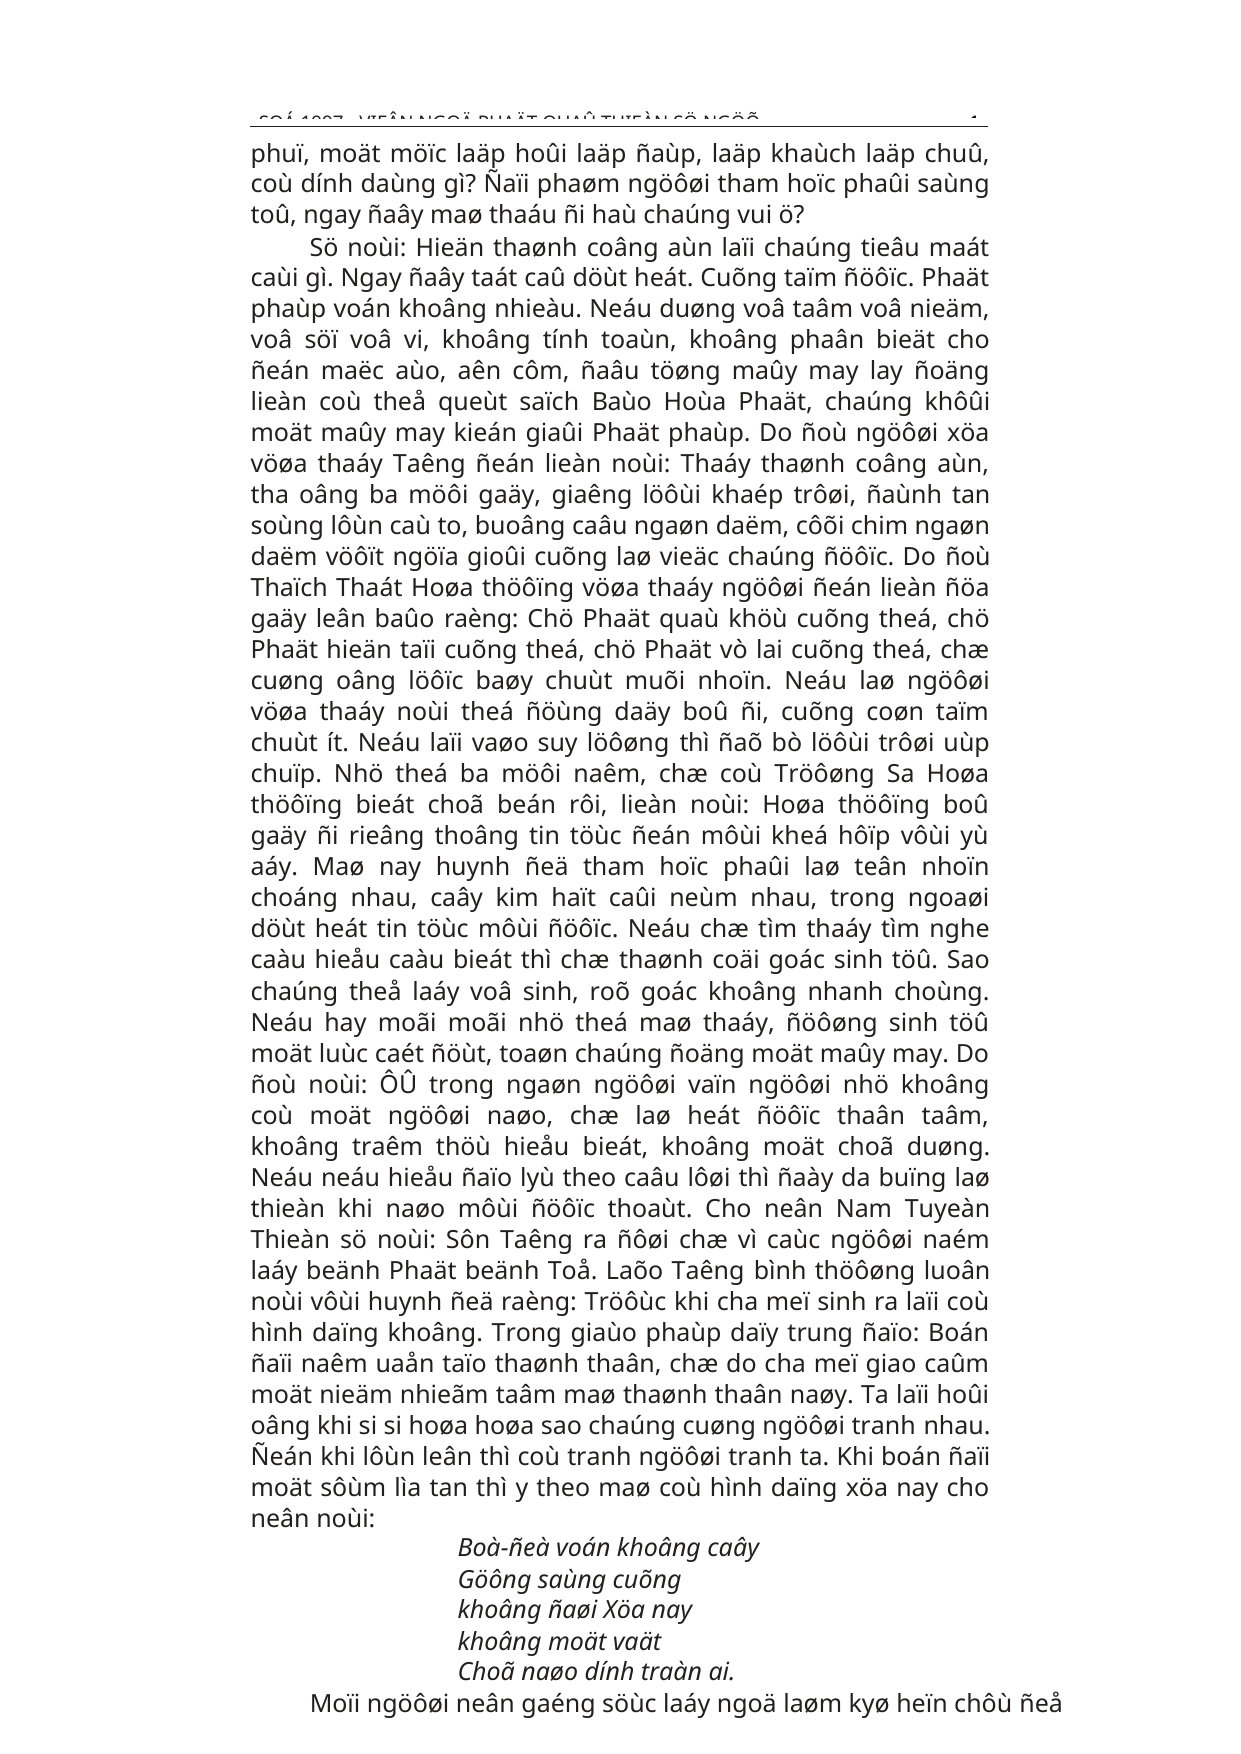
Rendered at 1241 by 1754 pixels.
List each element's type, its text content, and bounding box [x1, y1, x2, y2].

text Göông saùng cuõng khoâng ñaøi Xöa nay khoâng moät vaät [457, 1563, 747, 1658]
text phuï, moät möïc laäp hoûi laäp ñaùp, laäp khaùch laäp chuû, coù dính daùng gì? Ñaïi phaøm ngöôøi tham hoïc phaûi saùng toû, ngay ñaây maø thaáu ñi haù chaúng vui ö? [250, 138, 990, 231]
text Choã naøo dính traàn ai. [457, 1658, 1092, 1687]
text Boà-ñeà voán khoâng caây [457, 1535, 1092, 1562]
text Sö noùi: Hieän thaønh coâng aùn laïi chaúng tieâu maát caùi gì. Ngay ñaây taát caû döùt heát. Cuõng taïm ñöôïc. Phaät phaùp voán khoâng nhieàu. Neáu duøng voâ taâm voâ nieäm, voâ söï voâ vi, khoâng tính toaùn, khoâng phaân bieät cho ñeán maëc aùo, aên côm, ñaâu töøng maûy may lay ñoäng lieàn coù theå queùt saïch Baùo Hoùa Phaät, chaúng khôûi moät maûy may kieán giaûi Phaät phaùp. Do ñoù ngöôøi xöa vöøa thaáy Taêng ñeán lieàn noùi: Thaáy thaønh coâng aùn, tha oâng ba möôi gaäy, giaêng löôùi khaép trôøi, ñaùnh tan soùng lôùn caù to, buoâng caâu ngaøn daëm, côõi chim ngaøn daëm vöôït ngöïa gioûi cuõng laø vieäc chaúng ñöôïc. Do ñoù Thaïch Thaát Hoøa thöôïng vöøa thaáy ngöôøi ñeán lieàn ñöa gaäy leân baûo raèng: Chö Phaät quaù khöù cuõng theá, chö Phaät hieän taïi cuõng theá, chö Phaät vò lai cuõng theá, chæ cuøng oâng löôïc baøy chuùt muõi nhoïn. Neáu laø ngöôøi vöøa thaáy noùi theá ñöùng daäy boû ñi, cuõng coøn taïm chuùt ít. Neáu laïi vaøo suy löôøng thì ñaõ bò löôùi trôøi uùp chuïp. Nhö theá ba möôi naêm, chæ coù Tröôøng Sa Hoøa thöôïng bieát choã beán rôi, lieàn noùi: Hoøa thöôïng boû gaäy ñi rieâng thoâng tin töùc ñeán môùi kheá hôïp vôùi yù aáy. Maø nay huynh ñeä tham hoïc phaûi laø teân nhoïn choáng nhau, caây kim haït caûi neùm nhau, trong ngoaøi döùt heát tin töùc môùi ñöôïc. Neáu chæ tìm thaáy tìm nghe caàu hieåu caàu bieát thì chæ thaønh coäi goác sinh töû. Sao chaúng theå laáy voâ sinh, roõ goác khoâng nhanh choùng. Neáu hay moãi moãi nhö theá maø thaáy, ñöôøng sinh töû moät luùc caét ñöùt, toaøn chaúng ñoäng moät maûy may. Do ñoù noùi: ÔÛ trong ngaøn ngöôøi vaïn ngöôøi nhö khoâng coù moät ngöôøi naøo, chæ laø heát ñöôïc thaân taâm, khoâng traêm thöù hieåu bieát, khoâng moät choã duøng. Neáu neáu hieåu ñaïo lyù theo caâu lôøi thì ñaày da buïng laø thieàn khi naøo môùi ñöôïc thoaùt. Cho neân Nam Tuyeàn Thieàn sö noùi: Sôn Taêng ra ñôøi chæ vì caùc ngöôøi naém laáy beänh Phaät beänh Toå. Laõo Taêng bình thöôøng luoân noùi vôùi huynh ñeä raèng: Tröôùc khi cha meï sinh ra laïi coù hình daïng khoâng. Trong giaùo phaùp daïy trung ñaïo: Boán ñaïi naêm uaån taïo thaønh thaân, chæ do cha meï giao caûm moät nieäm nhieãm taâm maø thaønh thaân naøy. Ta laïi hoûi oâng khi si si hoøa hoøa sao chaúng cuøng ngöôøi tranh nhau. Ñeán khi lôùn leân thì coù tranh ngöôøi tranh ta. Khi boán ñaïi moät sôùm lìa tan thì y theo maø coù hình daïng xöa nay cho neân noùi: [250, 231, 990, 1535]
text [309, 1687, 1092, 1718]
